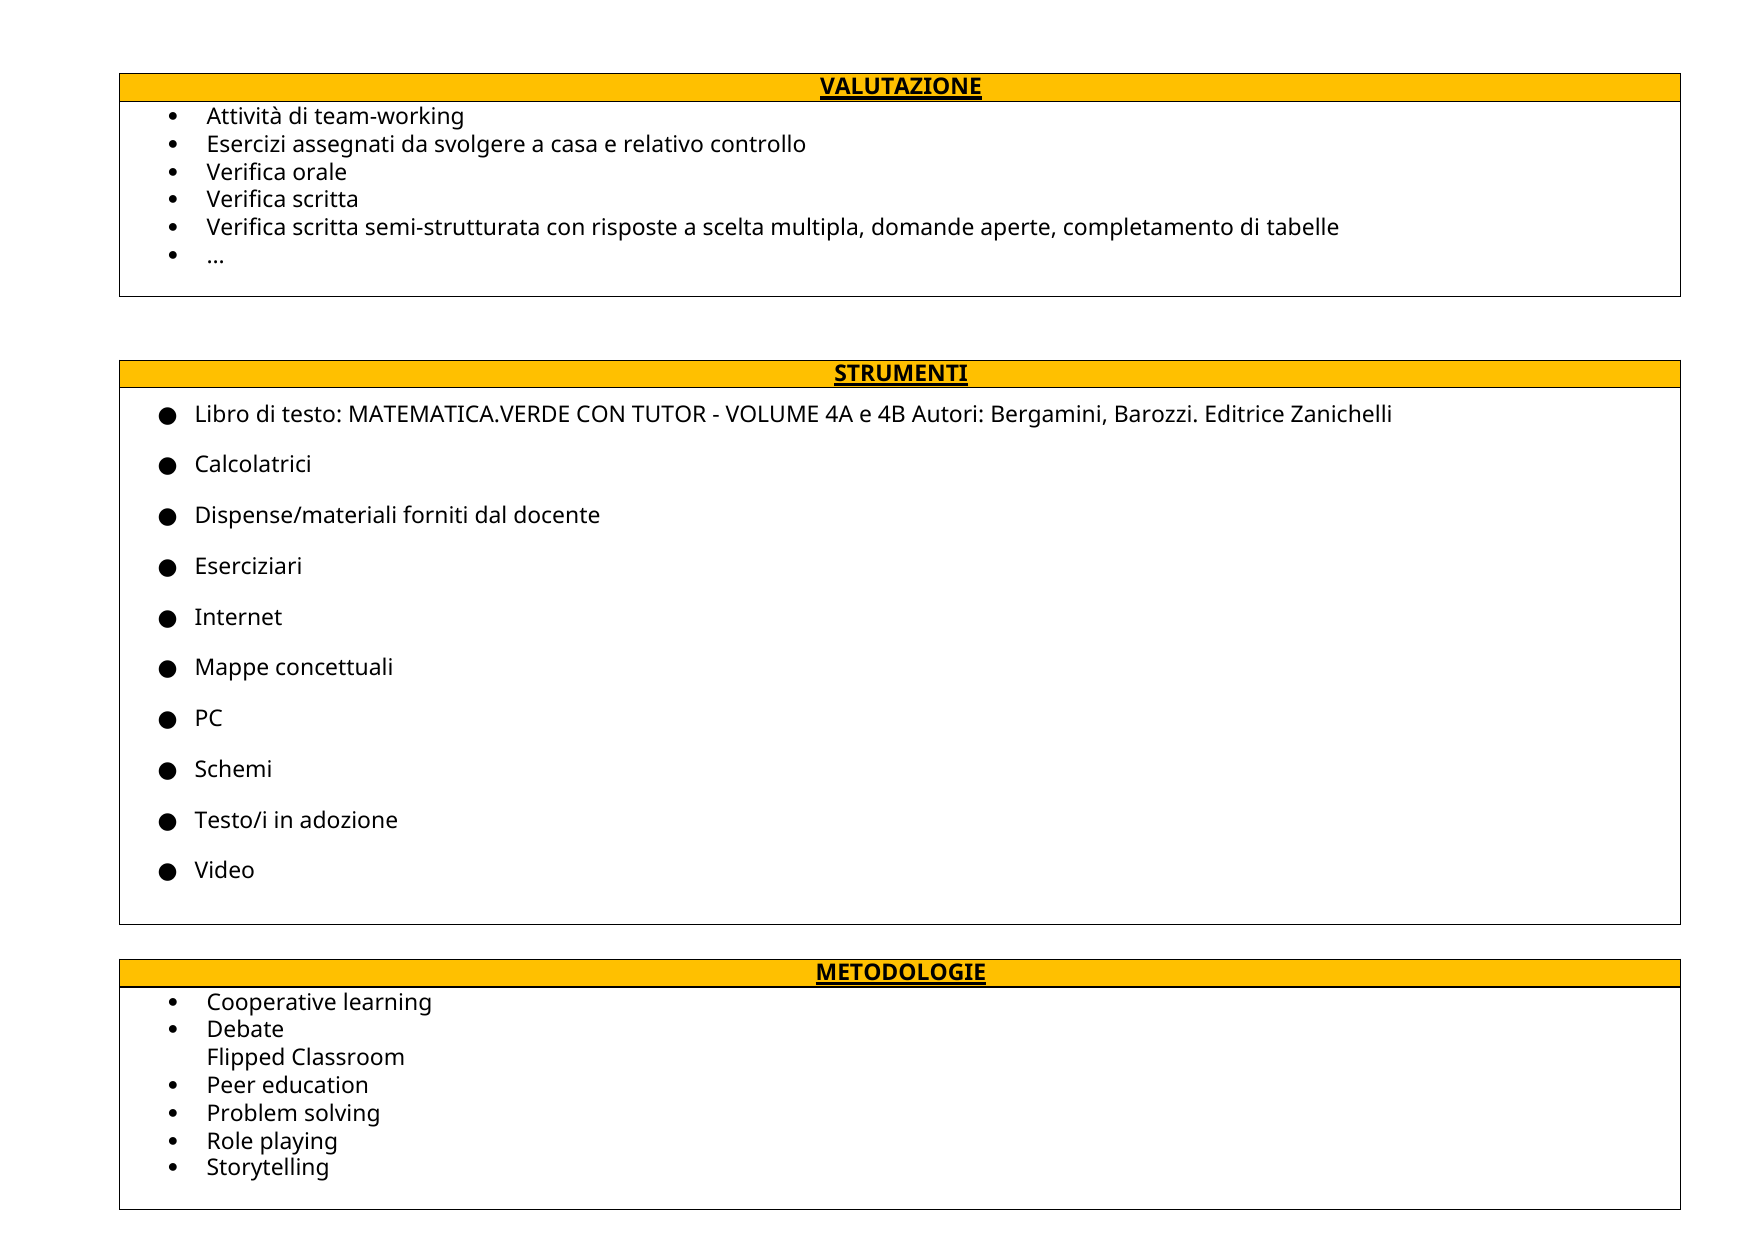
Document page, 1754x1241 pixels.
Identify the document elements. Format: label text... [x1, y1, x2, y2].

table_cell Cooperative learning Debate Flipped Classroom Peer education Problem solving Role playing Storytelling [120, 988, 1680, 1209]
table_cell Libro di testo: MATEMATICA.VERDE CON TUTOR - VOLUME 4A e 4B Autori: Bergamini, Barozzi. Editrice Zanichelli Calcolatrici Dispense/materiali forniti dal docente Eserciziari Internet Mappe concettuali PC Schemi Testo/i in adozione Video [120, 388, 1680, 923]
table_cell Attività di team-working Esercizi assegnati da svolgere a casa e relativo controllo Verifica orale Verifica scritta Verifica scritta semi-strutturata con risposte a scelta multipla, domande aperte, completamento di tabelle … [120, 102, 1680, 296]
table_header STRUMENTI [120, 361, 1680, 387]
table_header VALUTAZIONE [120, 74, 1680, 101]
table_header METODOLOGIE [120, 960, 1680, 986]
